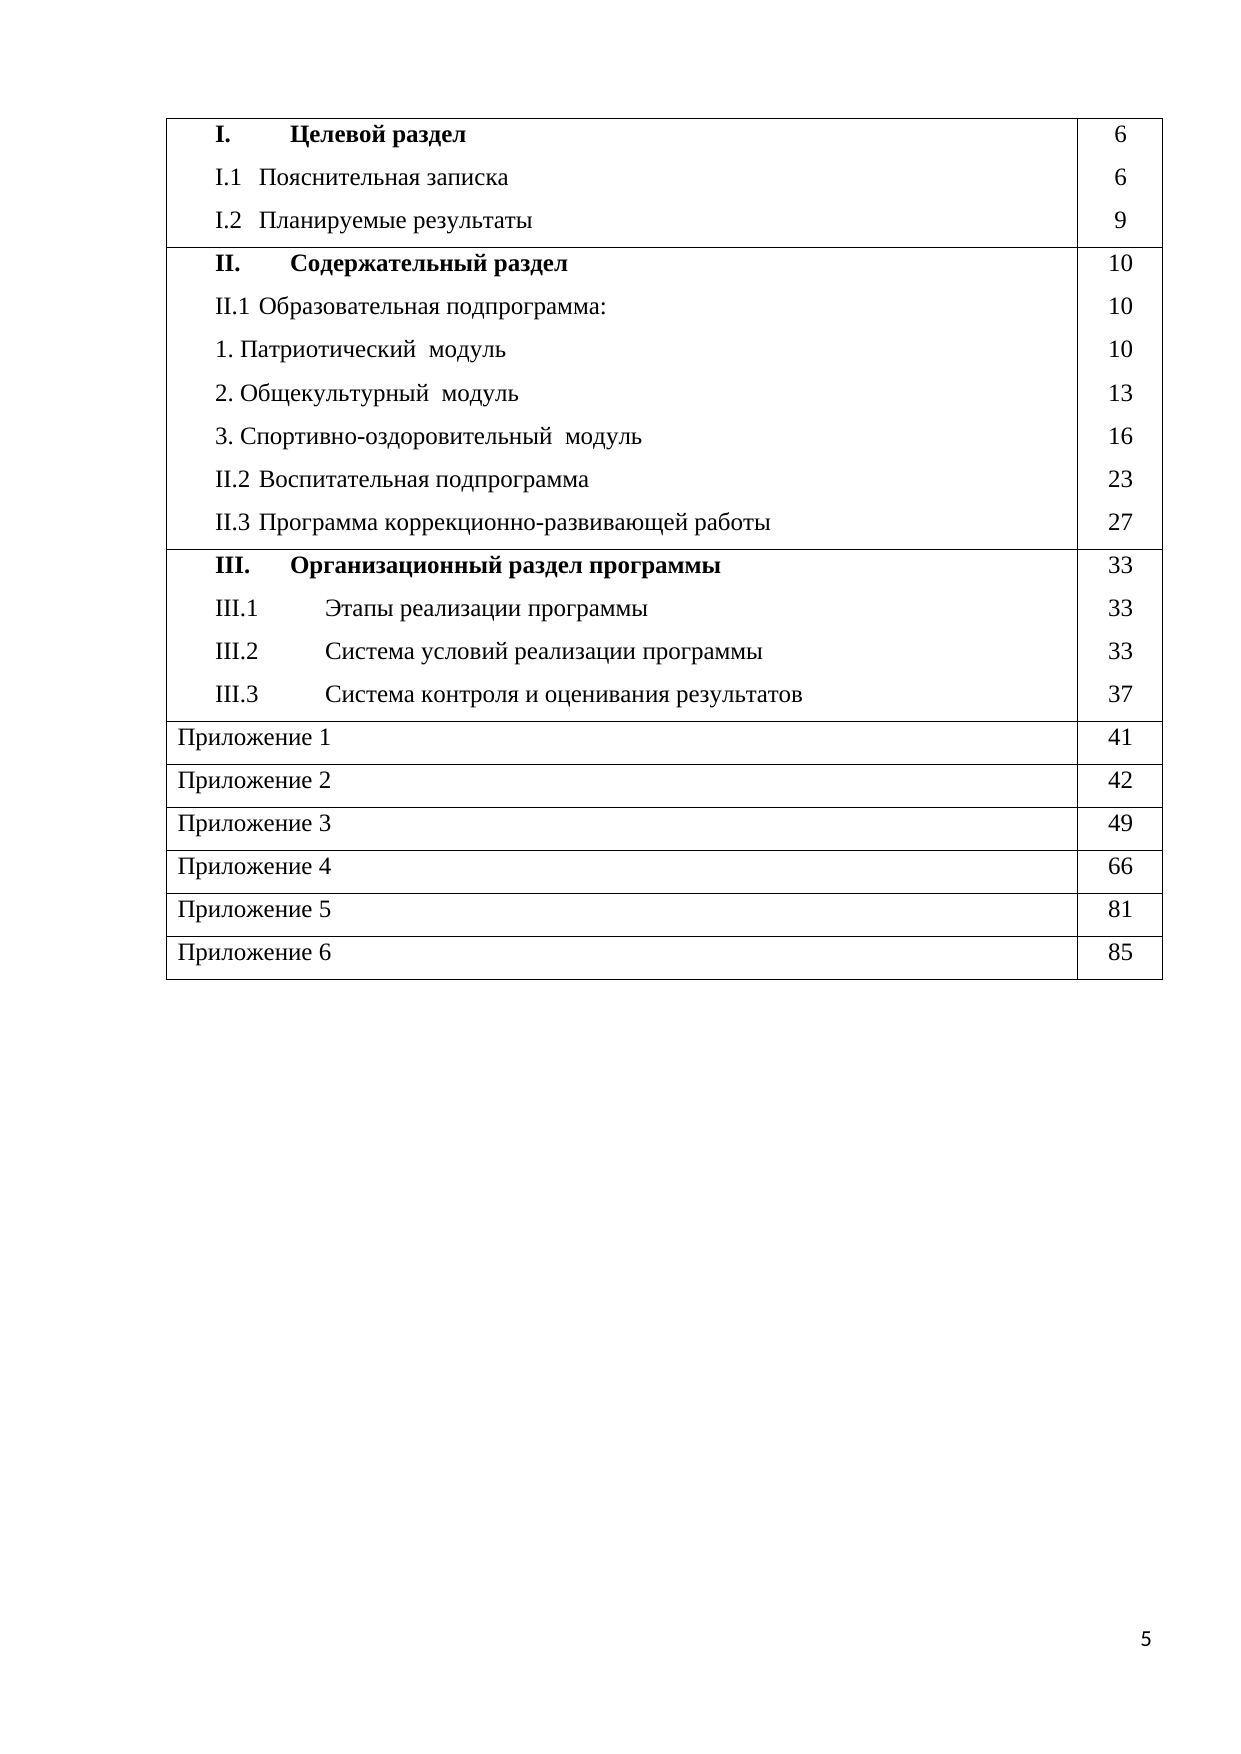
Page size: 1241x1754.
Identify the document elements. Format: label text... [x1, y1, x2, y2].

table_cell Приложение 3 [167, 808, 1077, 850]
table_cell Приложение 6 [167, 937, 1077, 979]
table_cell Приложение 5 [167, 894, 1077, 936]
table_cell 33 33 33 37 [1078, 550, 1162, 721]
table_cell Приложение 4 [167, 851, 1077, 893]
table_cell Приложение 2 [167, 765, 1077, 807]
table_cell 41 [1078, 722, 1162, 764]
table_header Целевой раздел Пояснительная записка Планируемые результаты [167, 119, 1077, 247]
table_cell 42 [1078, 765, 1162, 807]
table_header 6 6 9 [1078, 119, 1162, 247]
table_cell Приложение 1 [167, 722, 1077, 764]
table_cell 66 [1078, 851, 1162, 893]
table_cell Организационный раздел программы Этапы реализации программы Система условий реализации программы Система контроля и оценивания результатов [167, 550, 1077, 721]
table_cell 49 [1078, 808, 1162, 850]
table_cell Содержательный раздел Образовательная подпрограмма: 1. Патриотический модуль 2. Общекультурный модуль 3. Спортивно-оздоровительный модуль Воспитательная подпрограмма Программа коррекционно-развивающей работы [167, 248, 1077, 549]
table_cell 10 10 10 13 16 23 27 [1078, 248, 1162, 549]
table_cell 85 [1078, 937, 1162, 979]
table_cell 81 [1078, 894, 1162, 936]
